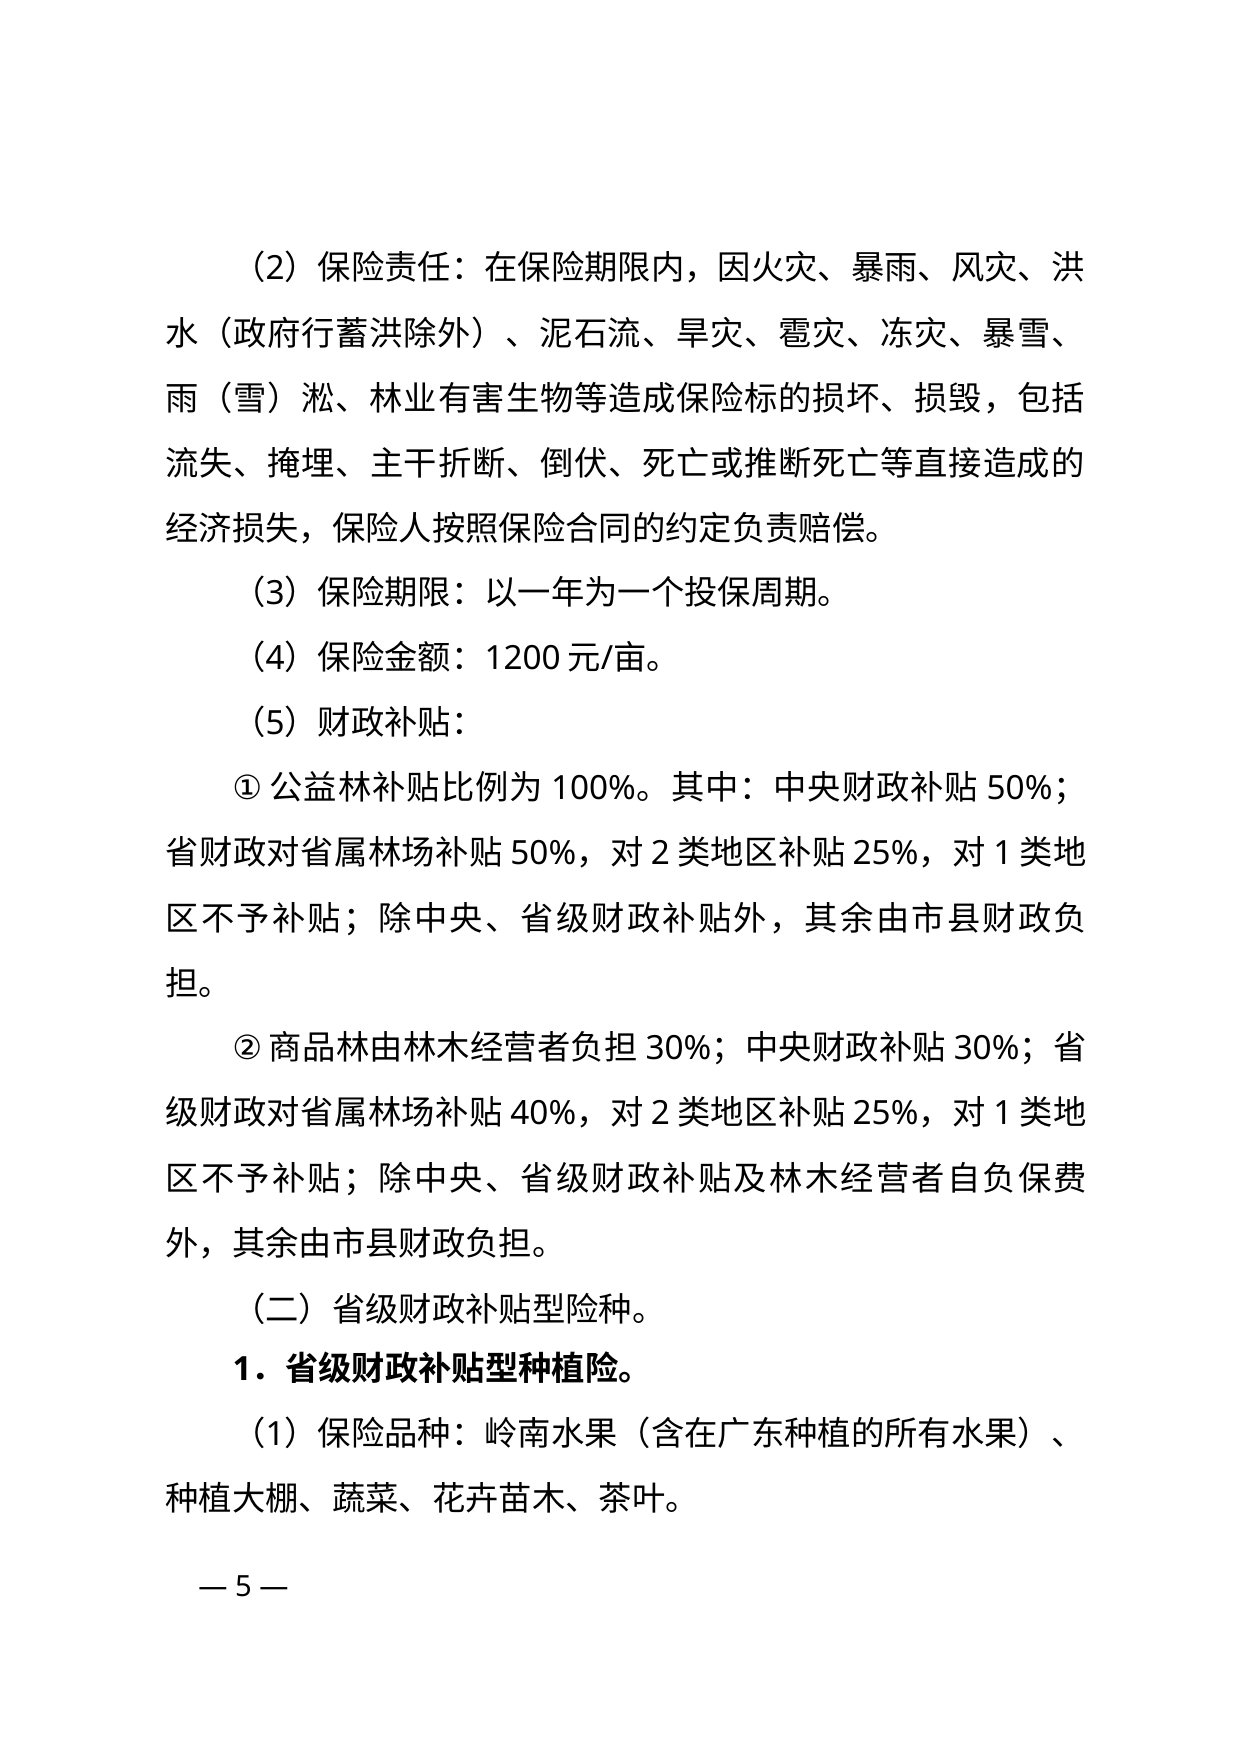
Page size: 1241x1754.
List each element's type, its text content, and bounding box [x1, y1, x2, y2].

text 1．省级财政补贴型种植险。 [165, 1333, 1087, 1398]
text （5）财政补贴： [165, 688, 1087, 753]
text （2）保险责任：在保险期限内，因火灾、暴雨、风灾、洪水（政府行蓄洪除外）、泥石流、旱灾、雹灾、冻灾、暴雪、雨（雪）淞、林业有害生物等造成保险标的损坏、损毁，包括流失、掩埋、主干折断、倒伏、死亡或推断死亡等直接造成的经济损失，保险人按照保险合同的约定负责赔偿。 [165, 233, 1087, 558]
text （4）保险金额：1200元/亩。 [165, 623, 1087, 688]
text （1）保险品种：岭南水果（含在广东种植的所有水果）、种植大棚、蔬菜、花卉苗木、茶叶。 [165, 1398, 1087, 1528]
text （3）保险期限：以一年为一个投保周期。 [165, 558, 1087, 623]
text ①公益林补贴比例为100%。其中：中央财政补贴50%；省财政对省属林场补贴50%，对2类地区补贴25%，对1类地区不予补贴；除中央、省级财政补贴外，其余由市县财政负担。 [165, 753, 1087, 1013]
text ②商品林由林木经营者负担30%；中央财政补贴30%；省级财政对省属林场补贴40%，对2类地区补贴25%，对1类地区不予补贴；除中央、省级财政补贴及林木经营者自负保费外，其余由市县财政负担。 [165, 1013, 1087, 1273]
text （二）省级财政补贴型险种。 [165, 1273, 1087, 1333]
